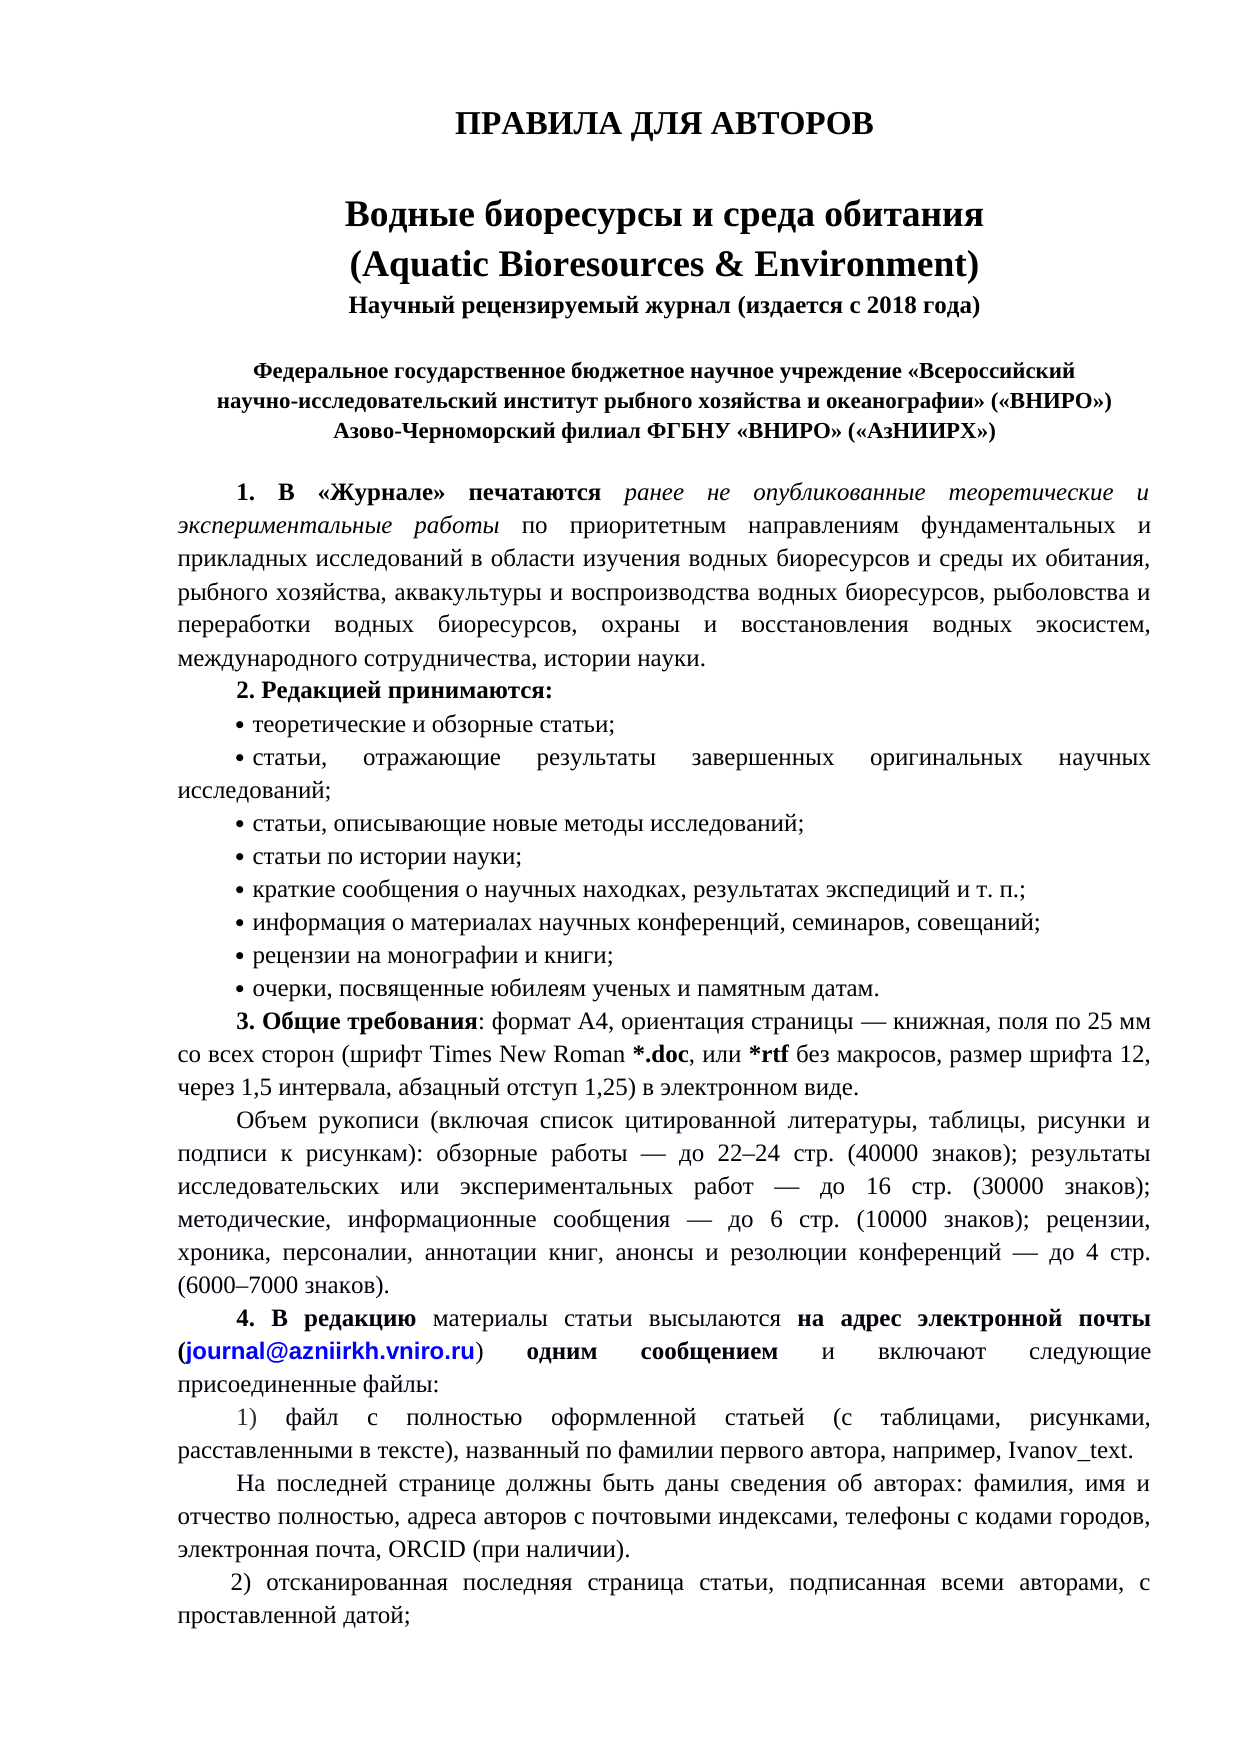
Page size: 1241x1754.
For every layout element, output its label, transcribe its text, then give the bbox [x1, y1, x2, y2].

list статьи по истории науки; [222, 841, 1152, 869]
list 1. В «Журнале» печатаются ранее не опубликованные теоретические и экспериментальные работы по приоритетным направлениям фундаментальных и прикладных исследований в области изучения водных биоресурсов и среды их обитания, рыбного хозяйства, аквакультуры и воспроизводства водных биоресурсов, рыболовства и переработки водных биоресурсов, охраны и восстановления водных экосистем, международного сотрудничества, истории науки. [177, 477, 1152, 671]
text (Aquatic Bioresources & Environment) [177, 241, 1152, 284]
text Объем рукописи (включая список цитированной литературы, таблицы, рисунки и подписи к рисункам): обзорные работы — до 22–24 стр. (40000 знаков); результаты исследовательских или экспериментальных работ — до 16 стр. (30000 знаков); методические, информационные сообщения — до 6 стр. (10000 знаков); рецензии, хроника, персоналии, аннотации книг, анонсы и резолюции конференций — до 4 стр. (6000–7000 знаков). [177, 1105, 1152, 1299]
list информация о материалах научных конференций, семинаров, совещаний; [222, 907, 1152, 936]
list статьи, описывающие новые методы исследований; [222, 808, 1152, 836]
text научно-исследовательский институт рыбного хозяйства и океанографии» («ВНИРО») [177, 387, 1152, 413]
text Водные биоресурсы и среда обитания [177, 191, 1152, 234]
text Азово-Черноморский филиал ФГБНУ «ВНИРО» («АзНИИРХ») [177, 417, 1152, 443]
text 3. Общие требования: формат А4, ориентация страницы — книжная, поля по 25 мм со всех сторон (шрифт Times New Roman *.doc, или *rtf без макросов, размер шрифта 12, через 1,5 интервала, абзацный отступ 1,25) в электронном виде. [177, 1006, 1152, 1101]
list статьи, отражающие результаты завершенных оригинальных научных исследований; [177, 742, 1152, 803]
text 2) отсканированная последняя страница статьи, подписанная всеми авторами, с проставленной датой; [177, 1567, 1152, 1629]
text Федеральное государственное бюджетное научное учреждение «Всероссийский [177, 357, 1152, 383]
list очерки, посвященные юбилеям ученых и памятным датам. [236, 973, 1152, 1002]
text ПРАВИЛА ДЛЯ АВТОРОВ [177, 103, 1152, 142]
list теоретические и обзорные статьи; [222, 709, 1152, 737]
text 1) файл с полностью оформленной статьей (с таблицами, рисунками, расставленными в тексте), названный по фамилии первого автора, например, Ivanov_text. [177, 1402, 1152, 1464]
text На последней странице должны быть даны сведения об авторах: фамилия, имя и отчество полностью, адреса авторов с почтовыми индексами, телефоны с кодами городов, электронная почта, ORCID (при наличии). [177, 1468, 1152, 1563]
list краткие сообщения о научных находках, результатах экспедиций и т. п.; [222, 874, 1152, 902]
text Научный рецензируемый журнал (издается с 2018 года) [177, 291, 1152, 319]
text 4. В редакцию материалы статьи высылаются на адрес электронной почты (journal@azniirkh.vniro.ru) одним сообщением и включают следующие присоединенные файлы: [177, 1303, 1152, 1398]
list рецензии на монографии и книги; [222, 940, 1152, 968]
text 2. Редакцией принимаются: [177, 676, 1152, 704]
